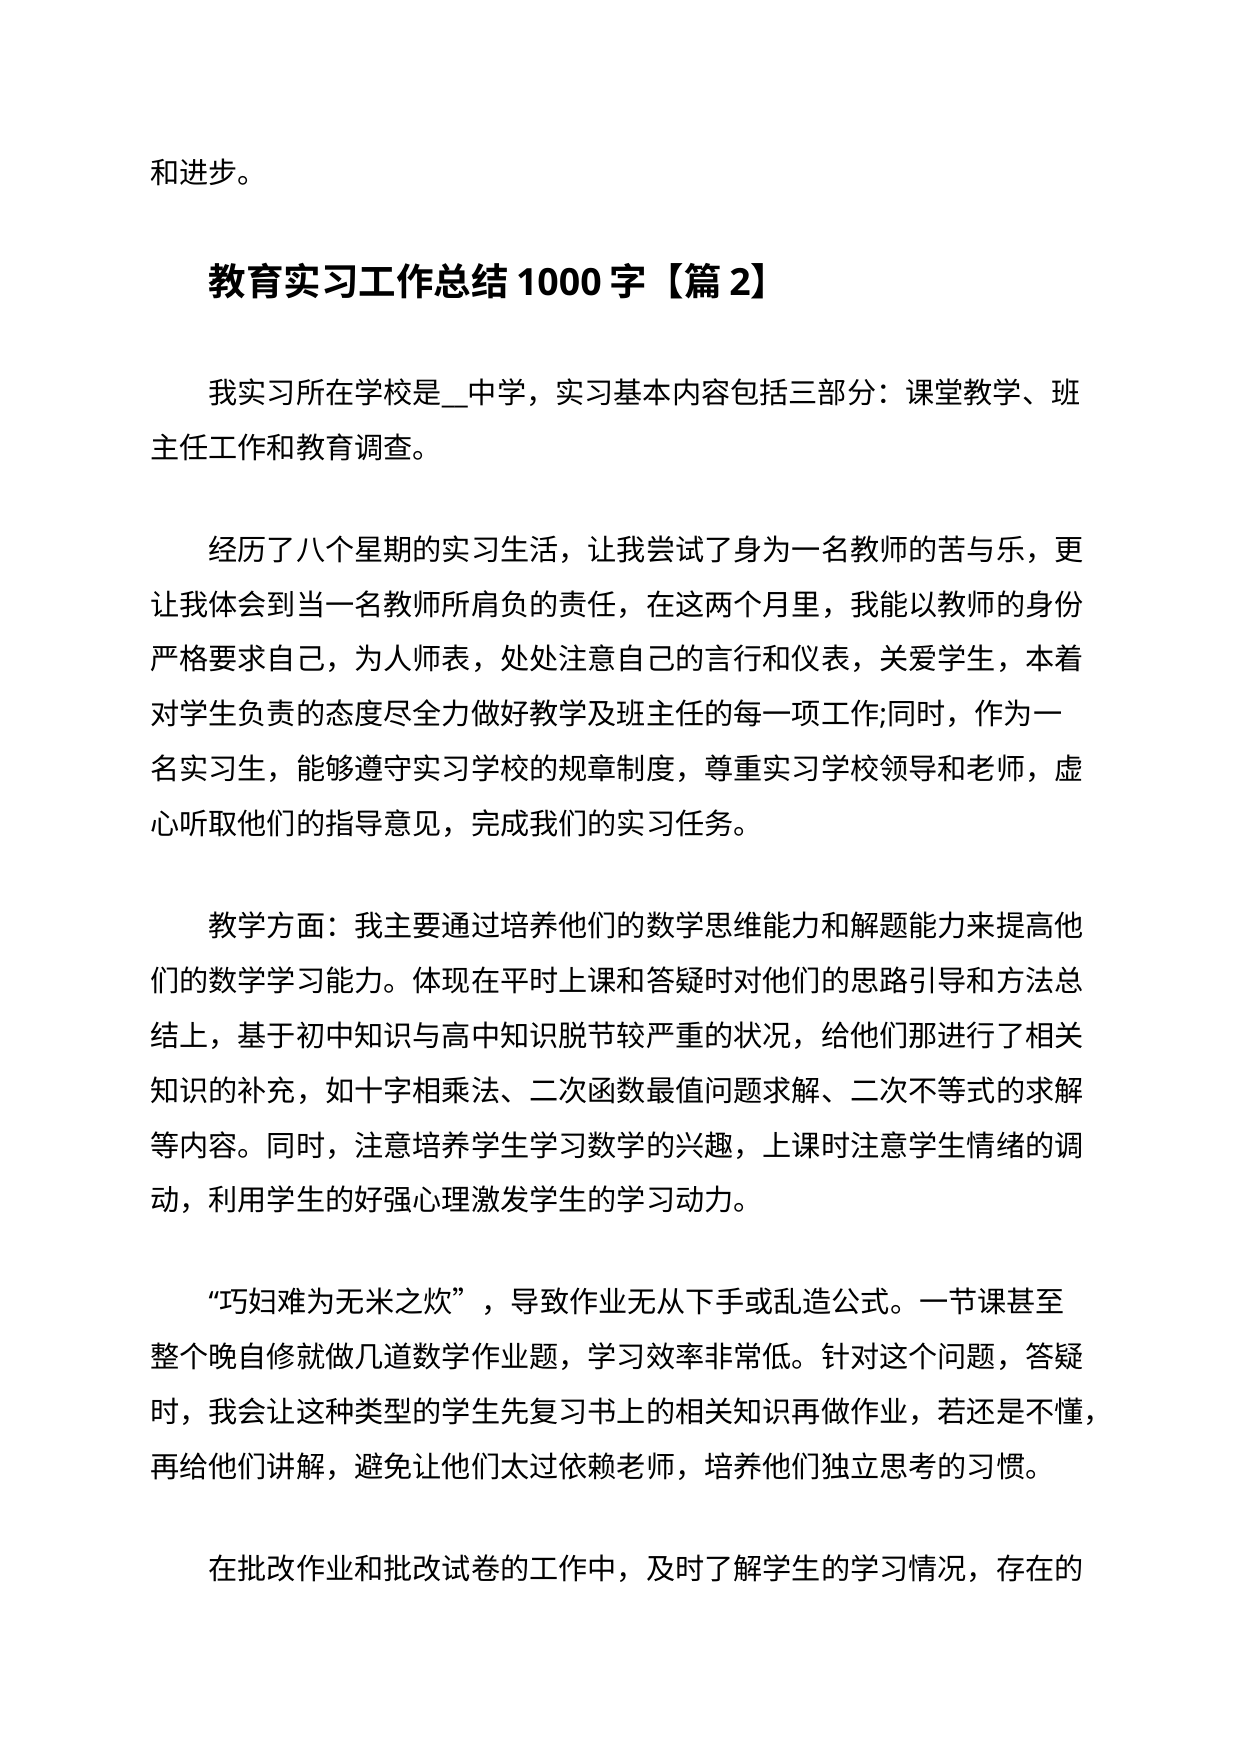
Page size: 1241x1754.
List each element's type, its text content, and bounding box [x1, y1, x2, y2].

text “巧妇难为无米之炊”，导致作业无从下手或乱造公式。一节课甚至整个晚自修就做几道数学作业题，学习效率非常低。针对这个问题，答疑时，我会让这种类型的学生先复习书上的相关知识再做作业，若还是不懂，再给他们讲解，避免让他们太过依赖老师，培养他们独立思考的习惯。 [150, 1279, 1090, 1486]
text 经历了八个星期的实习生活，让我尝试了身为一名教师的苦与乐，更让我体会到当一名教师所肩负的责任，在这两个月里，我能以教师的身份严格要求自己，为人师表，处处注意自己的言行和仪表，关爱学生，本着对学生负责的态度尽全力做好教学及班主任的每一项工作;同时，作为一名实习生，能够遵守实习学校的规章制度，尊重实习学校领导和老师，虚心听取他们的指导意见，完成我们的实习任务。 [150, 526, 1090, 843]
text 教学方面：我主要通过培养他们的数学思维能力和解题能力来提高他们的数学学习能力。体现在平时上课和答疑时对他们的思路引导和方法总结上，基于初中知识与高中知识脱节较严重的状况，给他们那进行了相关知识的补充，如十字相乘法、二次函数最值问题求解、二次不等式的求解等内容。同时，注意培养学生学习数学的兴趣，上课时注意学生情绪的调动，利用学生的好强心理激发学生的学习动力。 [150, 902, 1090, 1219]
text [150, 1545, 1090, 1588]
text 我实习所在学校是__中学，实习基本内容包括三部分：课堂教学、班主任工作和教育调查。 [150, 369, 1090, 467]
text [150, 150, 1090, 192]
text 教育实习工作总结1000字【篇2】 [150, 252, 1090, 306]
